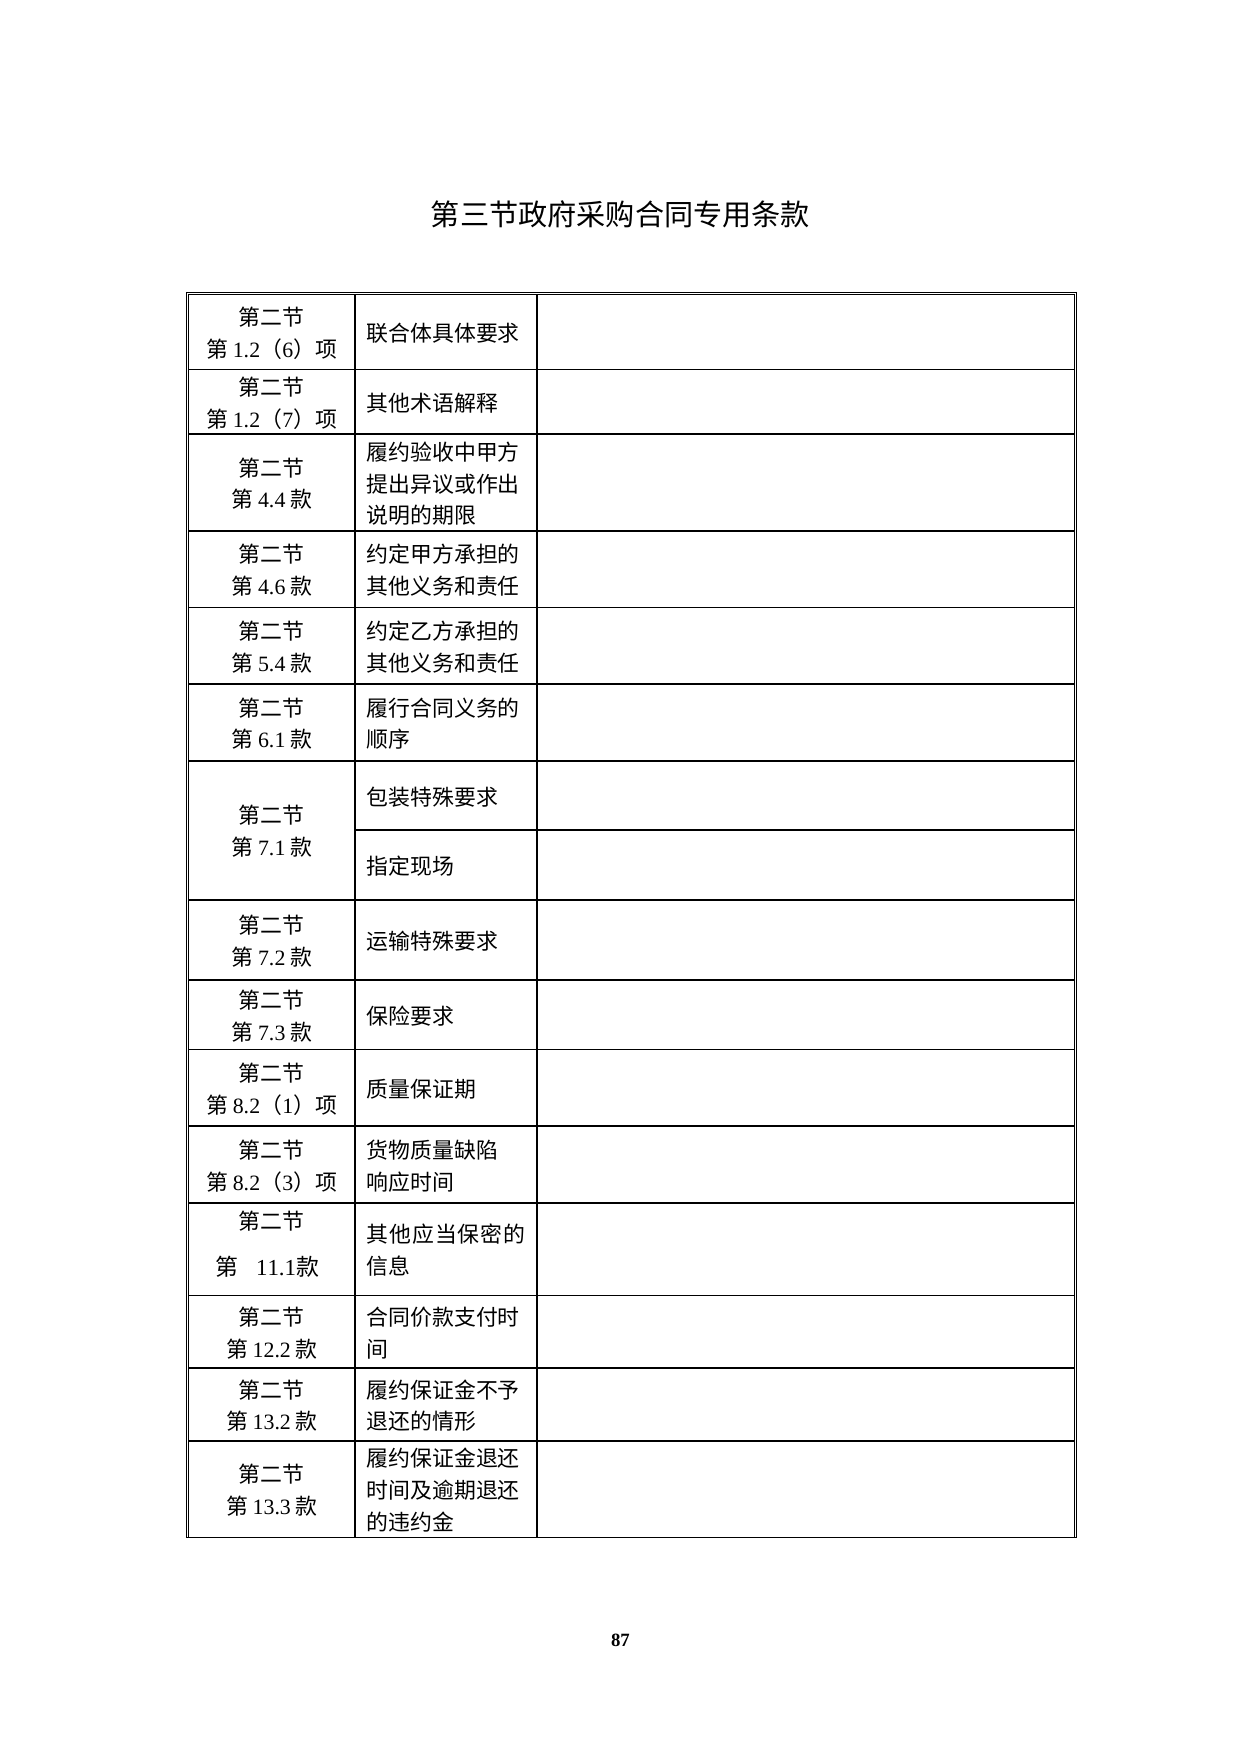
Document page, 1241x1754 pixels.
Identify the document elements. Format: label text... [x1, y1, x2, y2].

table_cell 第二节 第12.2款 [189, 1296, 354, 1367]
table_cell 第二节 第7.2款 [189, 901, 354, 979]
table_cell 履约保证金退还时间及逾期退还的违约金 [356, 1442, 536, 1536]
table_cell 第二节 第11.1款 [189, 1204, 354, 1295]
table_cell [538, 1050, 1074, 1125]
table_cell [538, 370, 1074, 433]
table_cell 其他应当保密的信息 [356, 1204, 536, 1295]
table_cell [538, 1127, 1074, 1202]
table_cell 第二节 第4.4款 [189, 435, 354, 530]
table_cell [538, 1442, 1074, 1536]
table_cell [538, 1204, 1074, 1295]
table_header 联合体具体要求 [356, 295, 536, 368]
table_cell 约定甲方承担的其他义务和责任 [356, 532, 536, 607]
table_cell [538, 435, 1074, 530]
table_cell 第二节 第6.1款 [189, 685, 354, 760]
table_header 第二节 第1.2（6）项 [189, 295, 354, 368]
table_cell 第二节 第13.3款 [189, 1442, 354, 1536]
table_cell 履约验收中甲方提出异议或作出说明的期限 [356, 435, 536, 530]
table_cell 合同价款支付时间 [356, 1296, 536, 1367]
table_cell 保险要求 [356, 981, 536, 1049]
table_cell 货物质量缺陷 响应时间 [356, 1127, 536, 1202]
table_cell [538, 762, 1074, 829]
table_cell 质量保证期 [356, 1050, 536, 1125]
table_cell [538, 831, 1074, 899]
table_cell 约定乙方承担的其他义务和责任 [356, 608, 536, 683]
table_cell [538, 608, 1074, 683]
table_cell 第二节 第13.2款 [189, 1369, 354, 1440]
table_cell 包装特殊要求 [356, 762, 536, 829]
table_cell 运输特殊要求 [356, 901, 536, 979]
subtitle 第三节政府采购合同专用条款 [188, 192, 1052, 234]
table_cell 第二节 第8.2（3）项 [189, 1127, 354, 1202]
table_cell [538, 1296, 1074, 1367]
table_cell 第二节 第4.6款 [189, 532, 354, 607]
table_header [538, 295, 1074, 368]
table_cell 其他术语解释 [356, 370, 536, 433]
table_cell 履约保证金不予退还的情形 [356, 1369, 536, 1440]
table_cell 履行合同义务的顺序 [356, 685, 536, 760]
table_cell 第二节 第7.1款 [189, 762, 354, 899]
table_cell [538, 685, 1074, 760]
table_cell [538, 1369, 1074, 1440]
table_cell 第二节 第5.4款 [189, 608, 354, 683]
table_cell 第二节 第8.2（1）项 [189, 1050, 354, 1125]
table_cell 第二节 第1.2（7）项 [189, 370, 354, 433]
table_cell [538, 981, 1074, 1049]
table_cell 指定现场 [356, 831, 536, 899]
table_cell [538, 901, 1074, 979]
table_cell 第二节 第7.3款 [189, 981, 354, 1049]
table_cell [538, 532, 1074, 607]
